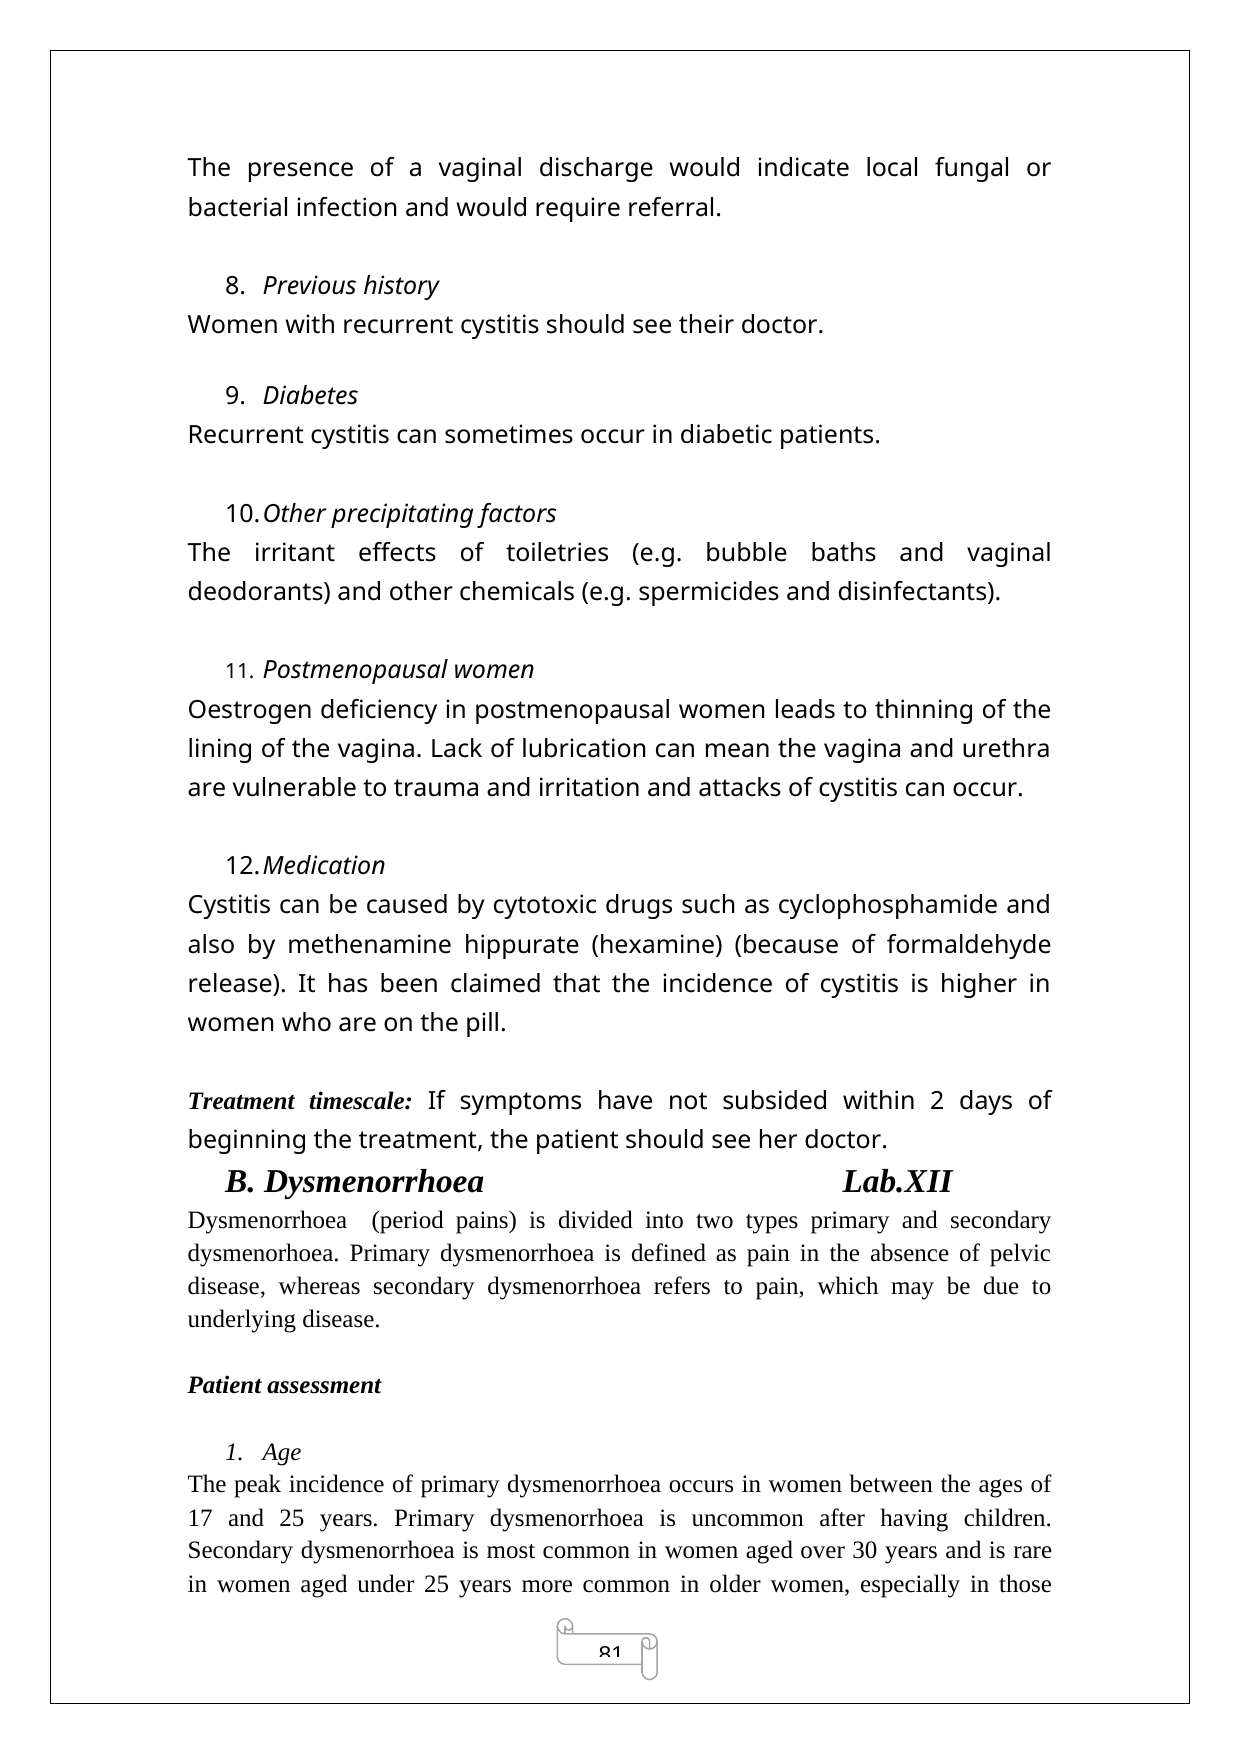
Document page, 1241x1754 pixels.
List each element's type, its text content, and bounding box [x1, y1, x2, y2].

text Dysmenorrhoea (period pains) is divided into two types primary and secondary dysmenorhoea. Primary dysmenorrhoea is defined as pain in the absence of pelvic disease, whereas secondary dysmenorrhoea refers to pain, which may be due to underlying disease. [187, 1205, 1053, 1333]
text Cystitis can be caused by cytotoxic drugs such as cyclophosphamide and also by methenamine hippurate (hexamine) (because of formaldehyde release). It has been claimed that the incidence of cystitis is higher in women who are on the pill. [187, 887, 1053, 1039]
list Previous history [225, 267, 1053, 302]
text The presence of a vaginal discharge would indicate local fungal or bacterial infection and would require referral. [187, 150, 1053, 223]
text Patient assessment [187, 1371, 1053, 1399]
list Age [225, 1437, 1053, 1465]
text The irritant effects of toiletries (e.g. bubble baths and vaginal deodorants) and other chemicals (e.g. spermicides and disinfectants). [187, 535, 1053, 608]
list Other precipitating factors [225, 496, 1053, 529]
text B. Dysmenorrhoea Lab.XII [225, 1161, 1053, 1200]
list Medication [225, 848, 1053, 882]
list Postmenopausal women [225, 652, 1053, 686]
text Oestrogen deficiency in postmenopausal women leads to thinning of the lining of the vagina. Lack of lubrication can mean the vagina and urethra are vulnerable to trauma and irritation and attacks of cystitis can occur. [187, 691, 1053, 804]
list Diabetes [225, 378, 1053, 412]
text Treatment timescale: If symptoms have not subsided within 2 days of beginning the treatment, the patient should see her doctor. [187, 1083, 1053, 1156]
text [187, 1469, 1053, 1597]
text Women with recurrent cystitis should see their doctor. [187, 307, 1053, 341]
text Recurrent cystitis can sometimes occur in diabetic patients. [187, 417, 1053, 451]
